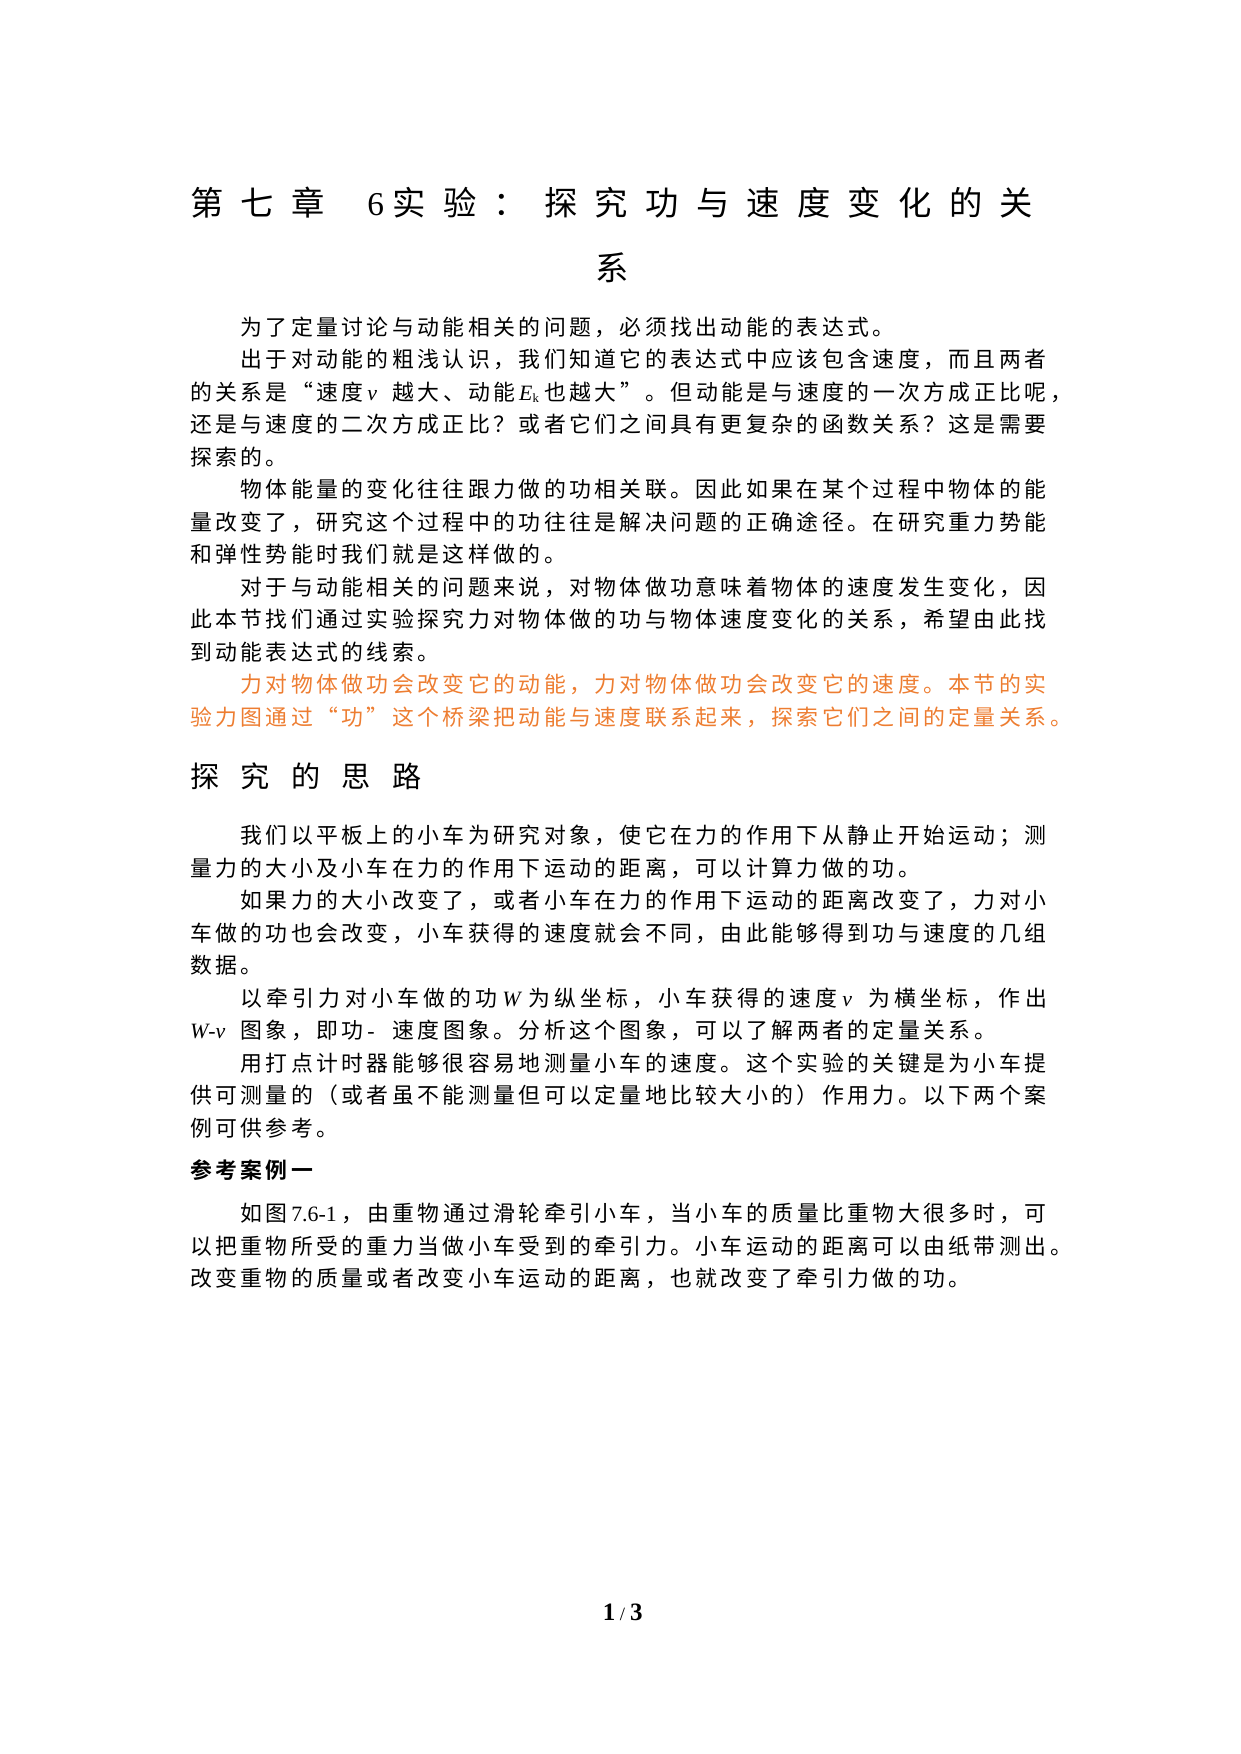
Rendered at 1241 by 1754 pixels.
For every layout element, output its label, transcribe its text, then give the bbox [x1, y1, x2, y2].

text 用打点计时器能够很容易地测量小车的速度。这个实验的关键是为小车提供可测量的（或者虽不能测量但可以定量地比较大小的）作用力。以下两个案例可供参考。 [190, 1045, 1050, 1143]
subtitle 参考案例一 [190, 1153, 1050, 1186]
text 如图7.6-1，由重物通过滑轮牵引小车，当小车的质量比重物大很多时，可以把重物所受的重力当做小车受到的牵引力。小车运动的距离可以由纸带测出。改变重物的质量或者改变小车运动的距离，也就改变了牵引力做的功。 [190, 1196, 1050, 1293]
text 出于对动能的粗浅认识，我们知道它的表达式中应该包含速度，而且两者的关系是“速度v越大、动能Ek也越大”。但动能是与速度的一次方成正比呢，还是与速度的二次方成正比？或者它们之间具有更复杂的函数关系？这是需要探索的。 [190, 342, 1050, 472]
text 物体能量的变化往往跟力做的功相关联。因此如果在某个过程中物体的能量改变了，研究这个过程中的功往往是解决问题的正确途径。在研究重力势能和弹性势能时我们就是这样做的。 [190, 472, 1050, 569]
text 以牵引力对小车做的功W为纵坐标，小车获得的速度v为横坐标，作出W-v图象，即功-速度图象。分析这个图象，可以了解两者的定量关系。 [190, 980, 1050, 1045]
text 为了定量讨论与动能相关的问题，必须找出动能的表达式。 [190, 309, 1050, 342]
subtitle 第七章 6 实验：探究功与速度变化的关系 [190, 169, 1050, 299]
subtitle 探究的思路 [190, 742, 1050, 807]
text 如果力的大小改变了，或者小车在力的作用下运动的距离改变了，力对小车做的功也会改变，小车获得的速度就会不同，由此能够得到功与速度的几组数据。 [190, 883, 1050, 980]
text 力对物体做功会改变它的动能，力对物体做功会改变它的速度。本节的实验力图通过“功”这个桥梁把动能与速度联系起来，探索它们之间的定量关系。 [190, 667, 1050, 732]
text 对于与动能相关的问题来说，对物体做功意味着物体的速度发生变化，因此本节找们通过实验探究力对物体做的功与物体速度变化的关系，希望由此找到动能表达式的线索。 [190, 569, 1050, 667]
text 我们以平板上的小车为研究对象，使它在力的作用下从静止开始运动；测量力的大小及小车在力的作用下运动的距离，可以计算力做的功。 [190, 818, 1050, 883]
